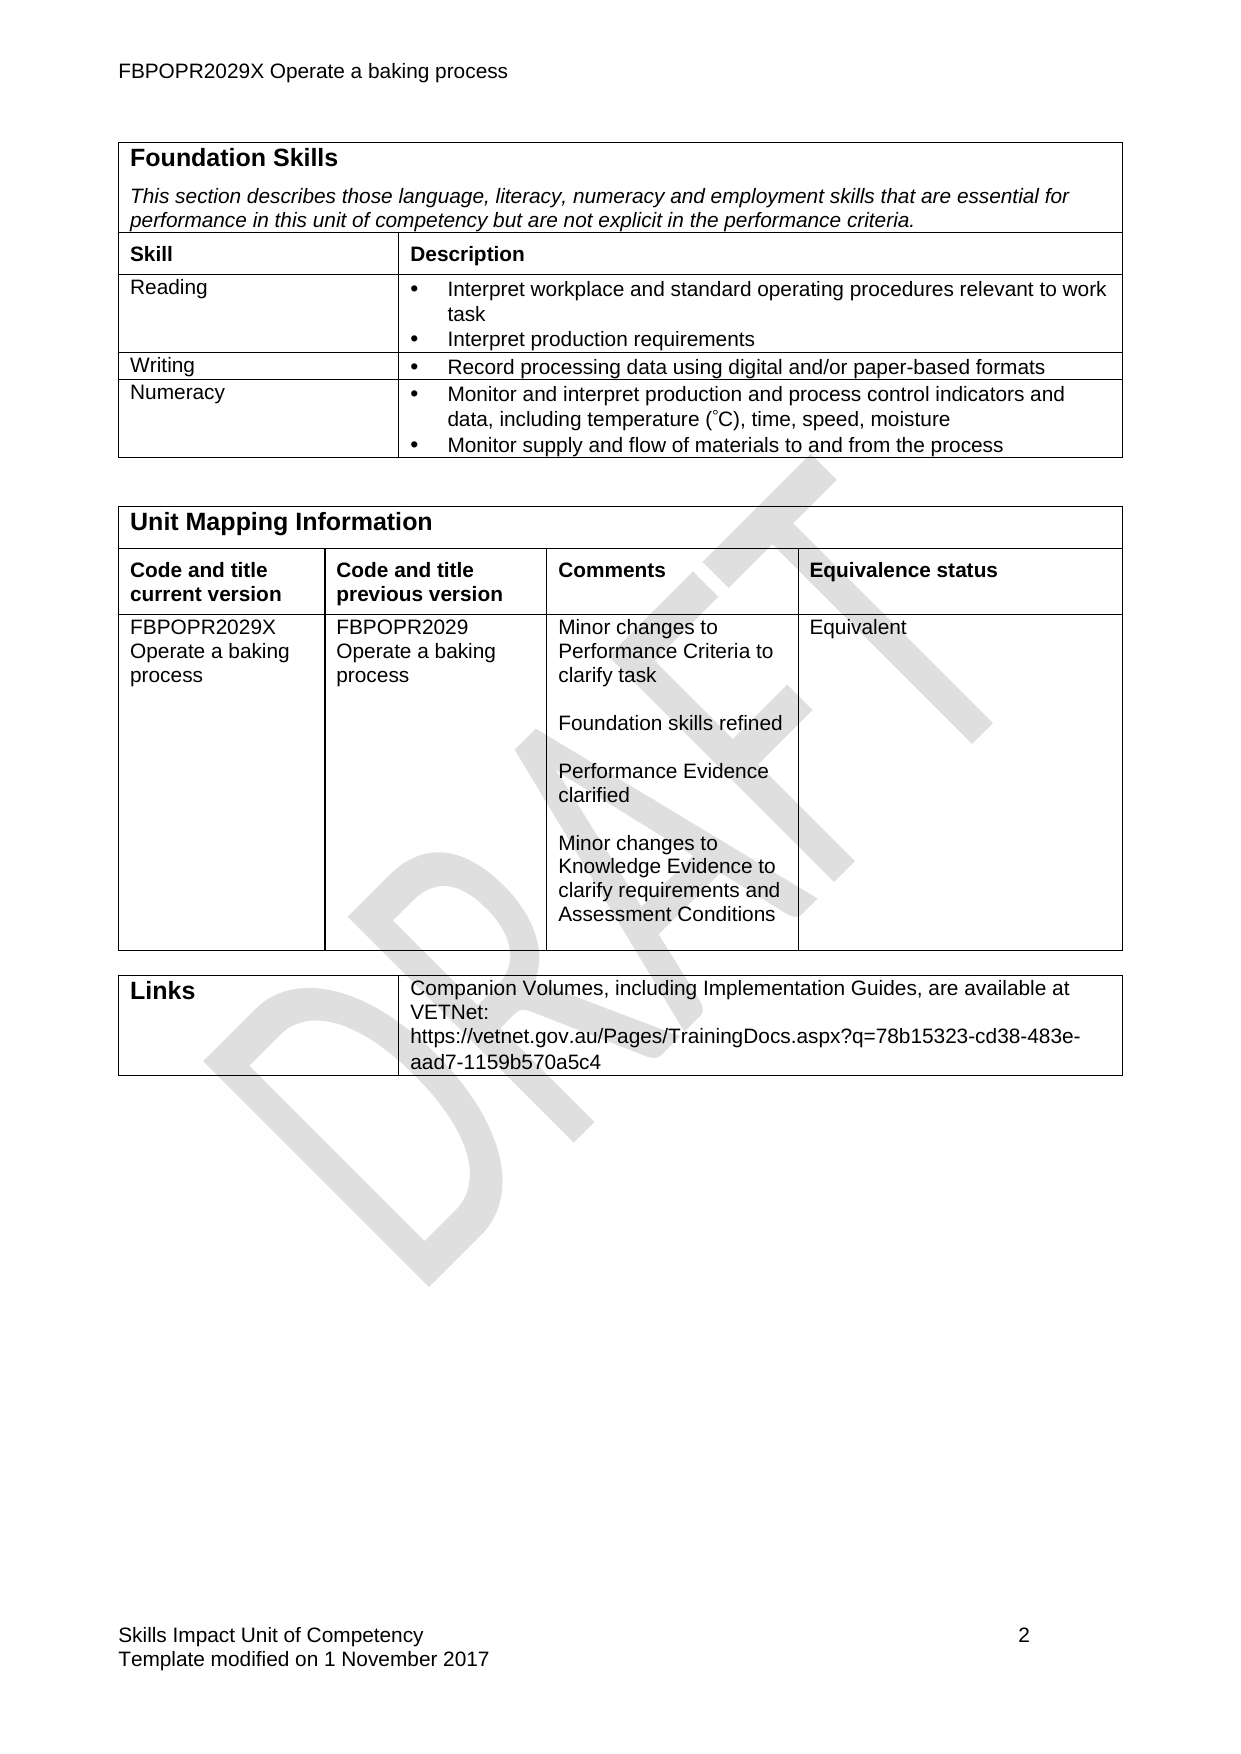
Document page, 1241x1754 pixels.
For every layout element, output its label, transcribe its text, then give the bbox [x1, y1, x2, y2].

table_cell FBPOPR2029X Operate a baking process [119, 615, 324, 950]
table_cell Equivalence status [799, 549, 1122, 614]
table_header Companion Volumes, including Implementation Guides, are available at VETNet: https://vetnet.gov.au/Pages/TrainingDocs.aspx?q=78b15323-cd38-483e-aad7-1159b570a5c4 [399, 976, 1122, 1074]
table_cell Skill [119, 233, 398, 274]
table_header Unit Mapping Information [119, 507, 1122, 548]
table_cell Comments [547, 549, 798, 614]
table_cell Code and title previous version [326, 549, 546, 614]
table_cell Code and title current version [119, 549, 324, 614]
table_header Foundation Skills This section describes those language, literacy, numeracy and employment skills that are essential for performance in this unit of competency but are not explicit in the performance criteria. [119, 143, 1122, 232]
table_cell Description [399, 233, 1122, 274]
table_cell Interpret workplace and standard operating procedures relevant to work task Interpret production requirements [399, 275, 1122, 352]
table_cell Writing [119, 353, 398, 379]
table_cell Record processing data using digital and/or paper-based formats [399, 353, 1122, 379]
table_cell Reading [119, 275, 398, 352]
table_cell Minor changes to Performance Criteria to clarify task Foundation skills refined Performance Evidence clarified Minor changes to Knowledge Evidence to clarify requirements and Assessment Conditions [547, 615, 798, 950]
table_cell Equivalent [799, 615, 1122, 950]
table_cell Numeracy [119, 380, 398, 457]
table_cell Monitor and interpret production and process control indicators and data, including temperature (C), time, speed, moisture Monitor supply and flow of materials to and from the process [399, 380, 1122, 457]
table_cell FBPOPR2029 Operate a baking process [326, 615, 546, 950]
table_header Links [119, 976, 398, 1074]
